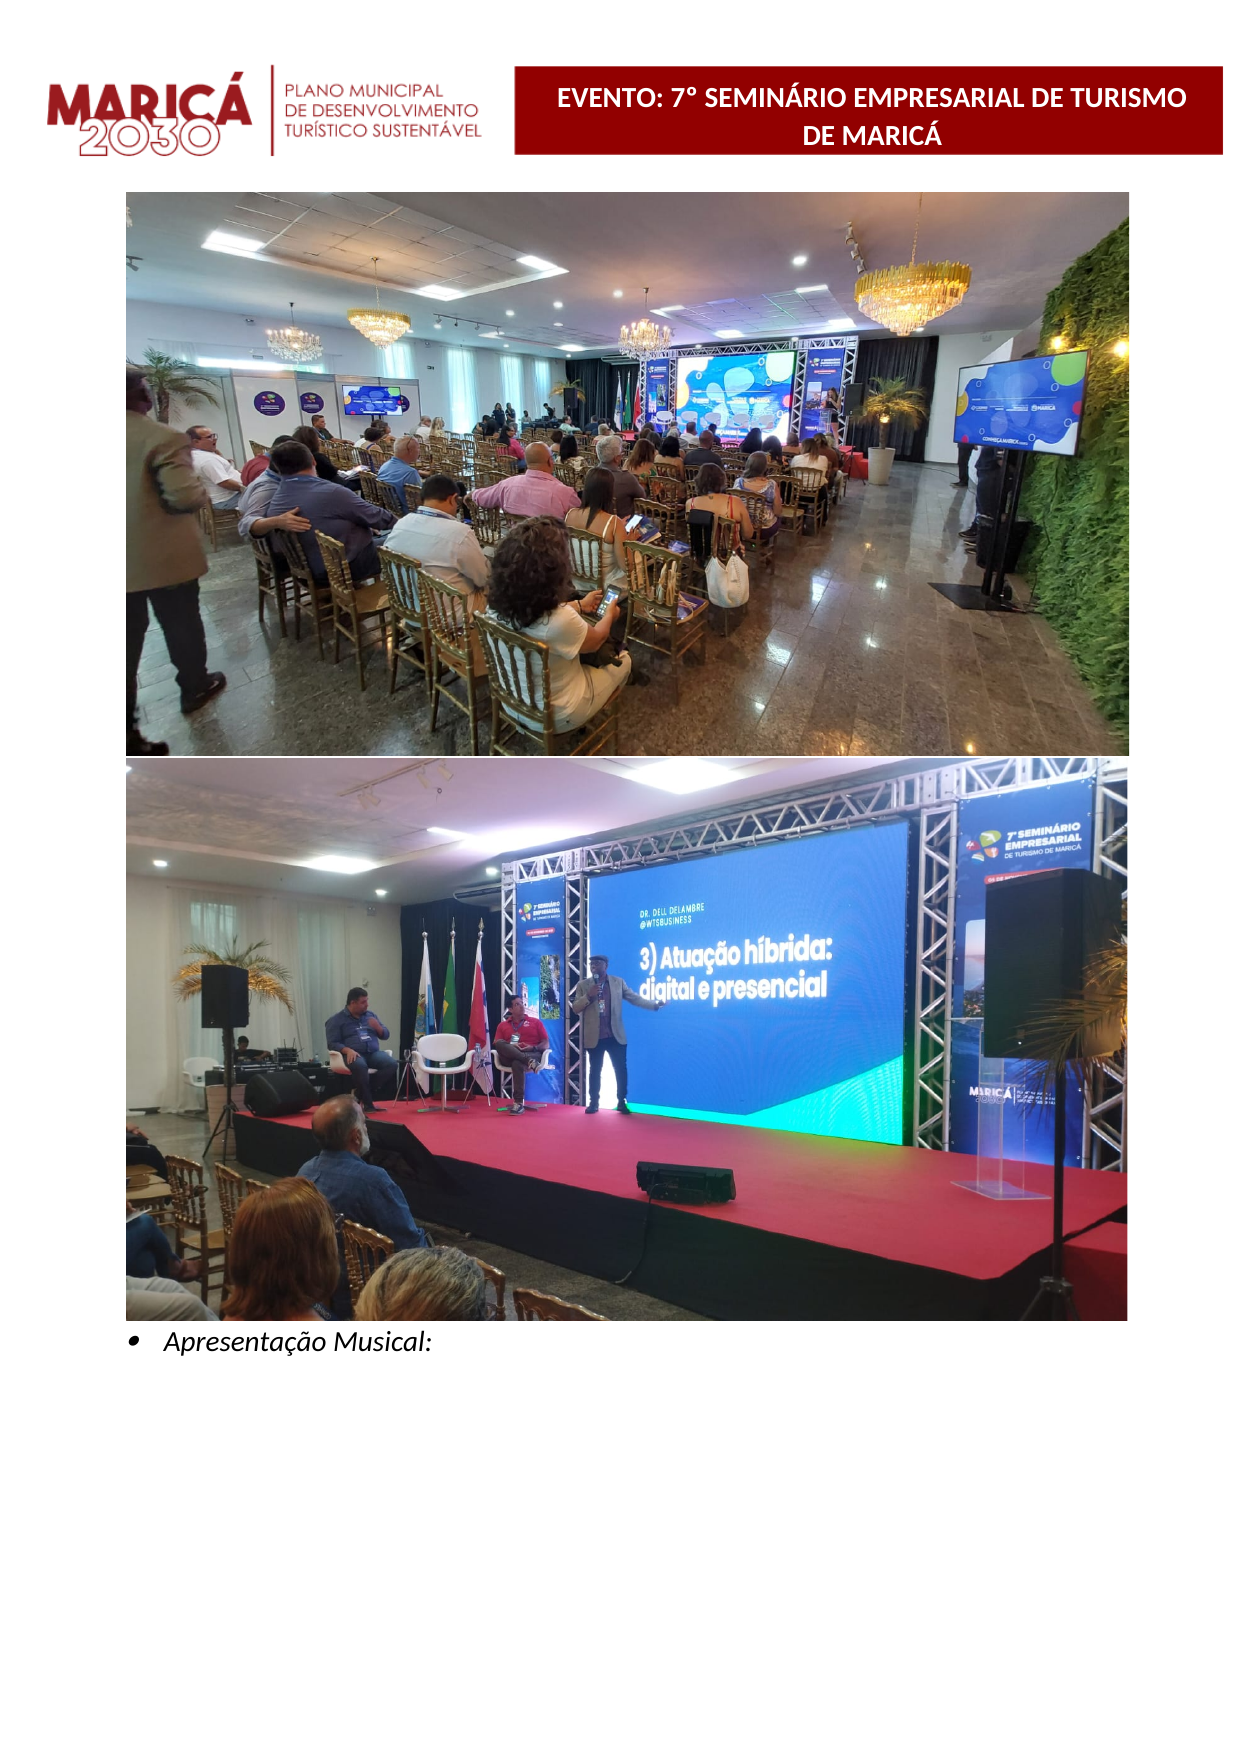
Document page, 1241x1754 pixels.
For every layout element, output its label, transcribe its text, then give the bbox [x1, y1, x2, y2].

picture [3, 8, 1241, 756]
picture [126, 758, 1128, 1321]
list Apresentação Musical: [126, 1323, 1181, 1358]
